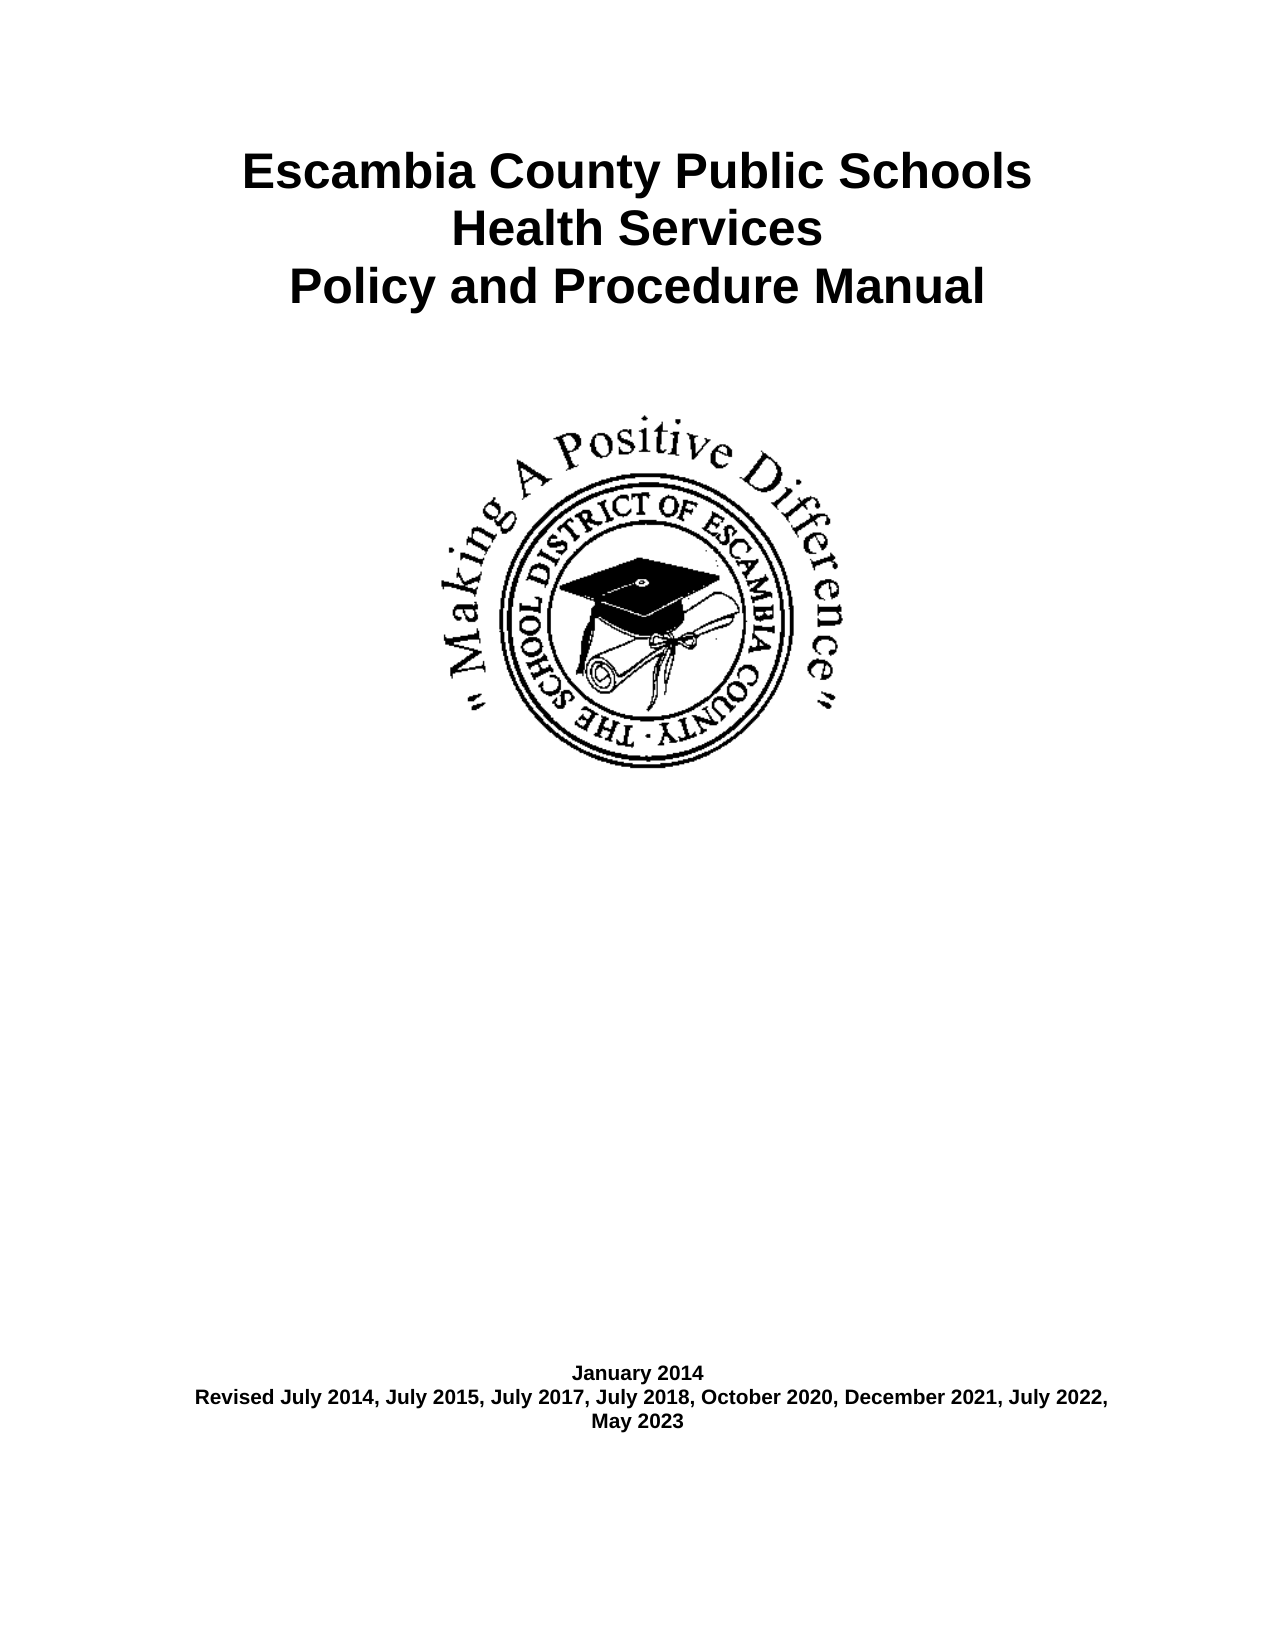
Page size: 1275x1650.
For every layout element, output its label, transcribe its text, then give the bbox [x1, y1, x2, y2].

text Policy and Procedure Manual [150, 256, 1125, 314]
text Escambia County Public Schools [150, 141, 1125, 199]
picture [429, 413, 868, 811]
text Health Services [150, 199, 1125, 256]
text Revised July 2014, July 2015, July 2017, July 2018, October 2020, December 2021, July 2022, May 2023 [150, 1385, 1125, 1433]
text January 2014 [150, 1361, 1125, 1385]
